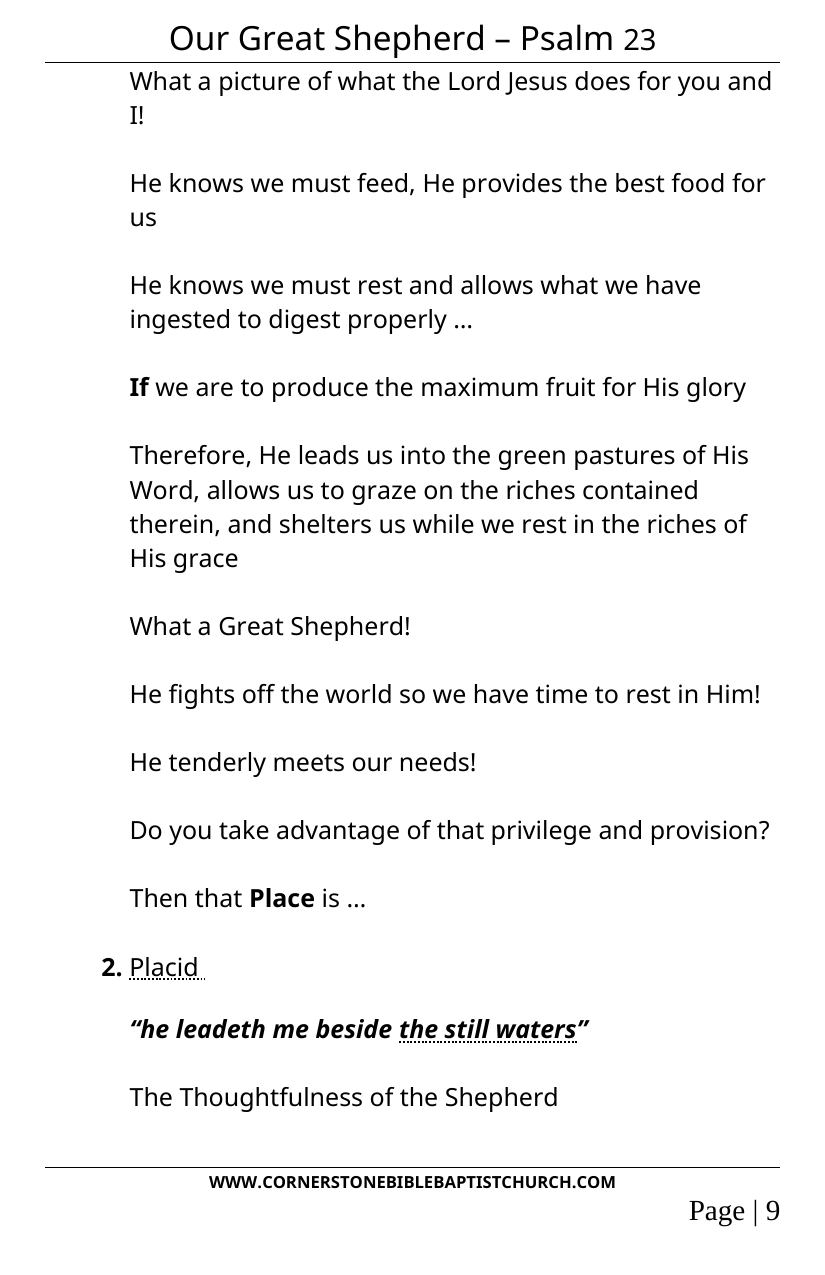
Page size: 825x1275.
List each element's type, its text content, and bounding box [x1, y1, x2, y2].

text What a Great Shepherd! [129, 608, 780, 643]
text Do you take advantage of that privilege and provision? [129, 813, 780, 847]
text He knows we must rest and allows what we have ingested to digest properly … [129, 268, 780, 336]
text The Thoughtfulness of the Shepherd [129, 1080, 780, 1114]
text What a picture of what the Lord Jesus does for you and I! [129, 63, 780, 132]
text “he leadeth me beside the still waters” [129, 1012, 780, 1046]
text Then that Place is … [129, 881, 780, 915]
text He knows we must feed, He provides the best food for us [129, 166, 780, 234]
text If we are to produce the maximum fruit for His glory [129, 370, 780, 404]
text 2. Placid [101, 949, 780, 983]
text Therefore, He leads us into the green pastures of His Word, allows us to graze on the riches contained therein, and shelters us while we rest in the riches of His grace [129, 438, 780, 574]
text He tenderly meets our needs! [129, 745, 780, 779]
text He fights off the world so we have time to rest in Him! [129, 677, 780, 711]
